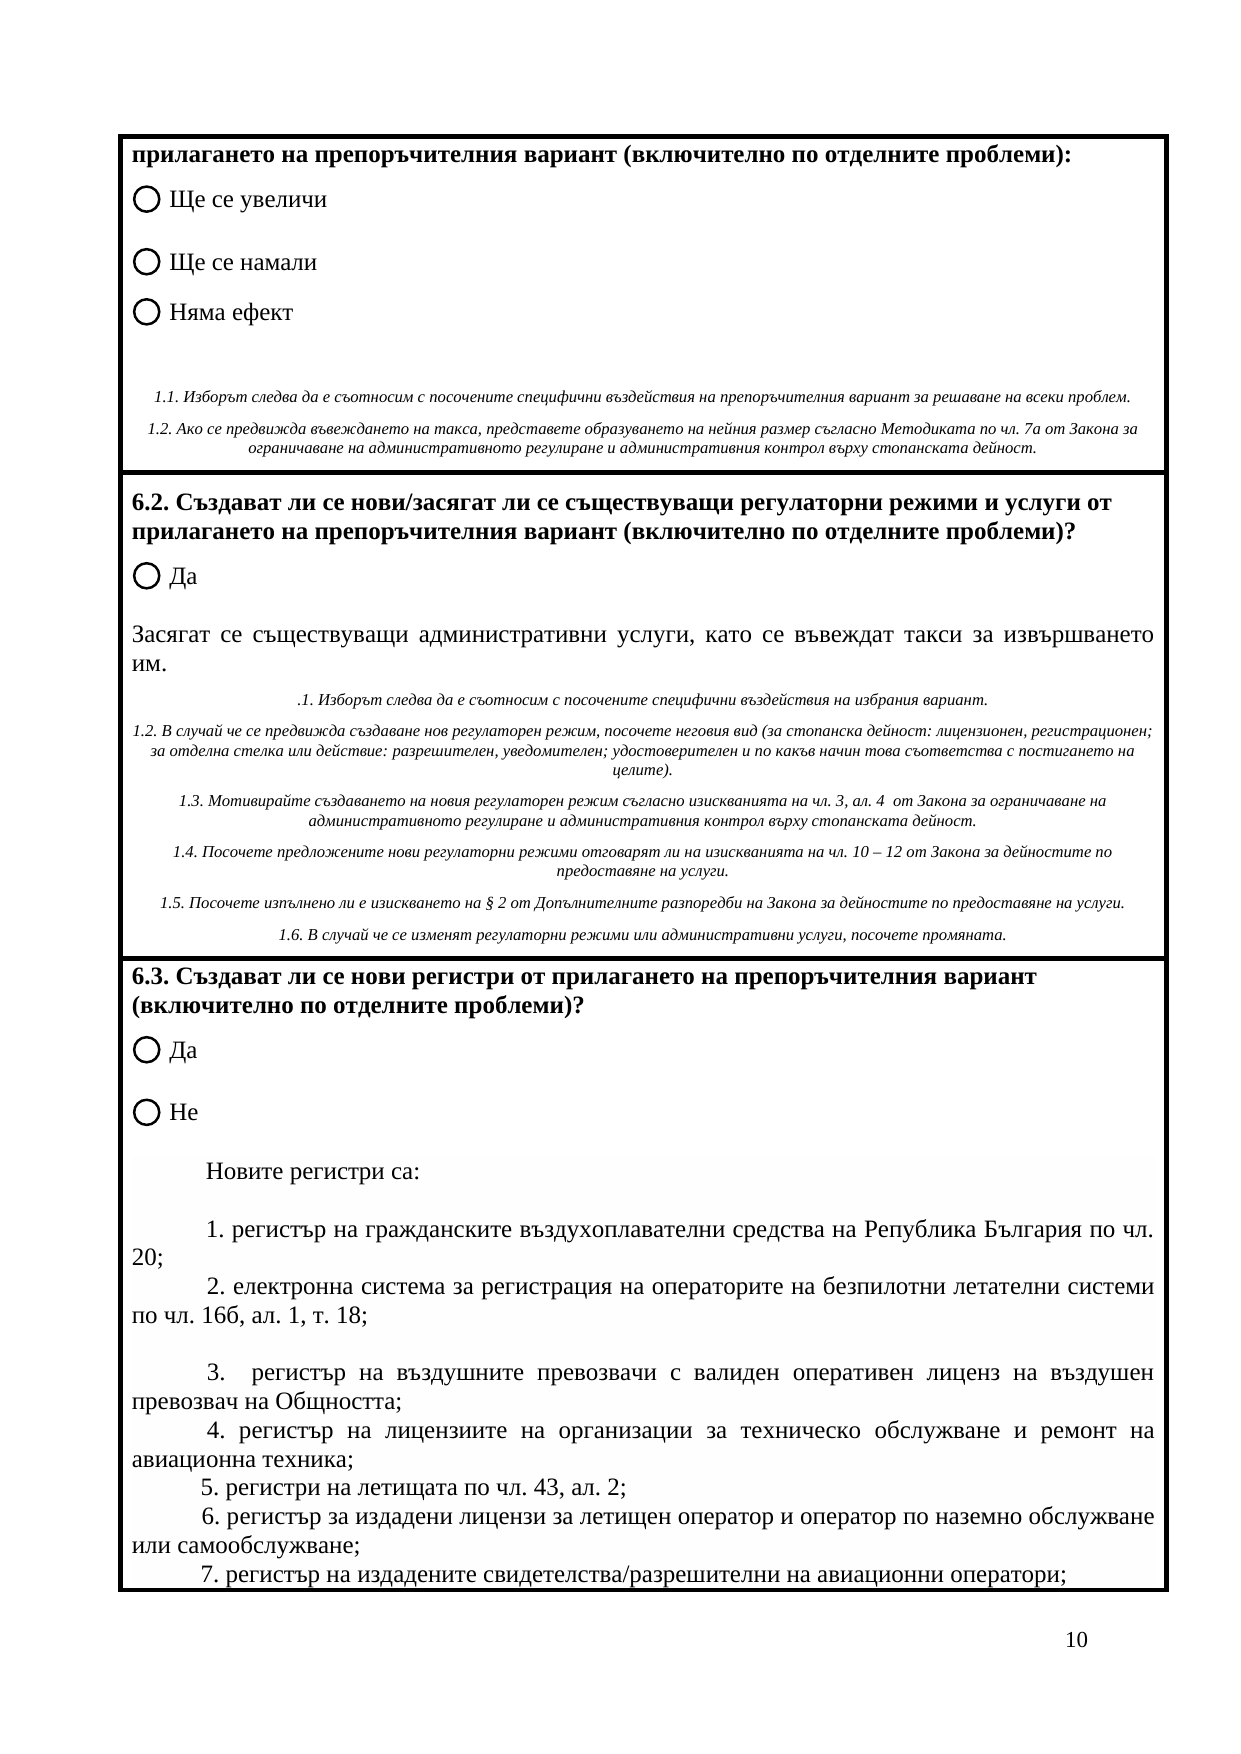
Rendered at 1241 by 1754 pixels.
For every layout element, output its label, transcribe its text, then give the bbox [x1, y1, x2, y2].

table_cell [123, 961, 1164, 1587]
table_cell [123, 139, 1164, 470]
table_cell 6.2. Създават ли се нови/засягат ли се съществуващи регулаторни режими и услуги от прилагането на препоръчителния вариант (включително по отделните проблеми)? Засягат се съществуващи административни услуги, като се въвеждат такси за извършването им. .1. Изборът следва да е съотносим с посочените специфични въздействия на избрания вариант. 1.2. В случай че се предвижда създаване нов регулаторен режим, посочете неговия вид (за стопанска дейност: лицензионен, регистрационен; за отделна стелка или действие: разрешителен, уведомителен; удостоверителен и по какъв начин това съответства с постигането на целите). 1.3. Мотивирайте създаването на новия регулаторен режим съгласно изискванията на чл. 3, ал. 4 от Закона за ограничаване на административното регулиране и административния контрол върху стопанската дейност. 1.4. Посочете предложените нови регулаторни режими отговарят ли на изискванията на чл. 10 – 12 от Закона за дейностите по предоставяне на услуги. 1.5. Посочете изпълнено ли е изискването на § 2 от Допълнителните разпоредби на Закона за дейностите по предоставяне на услуги. 1.6. В случай че се изменят регулаторни режими или административни услуги, посочете промяната. [123, 475, 1164, 956]
